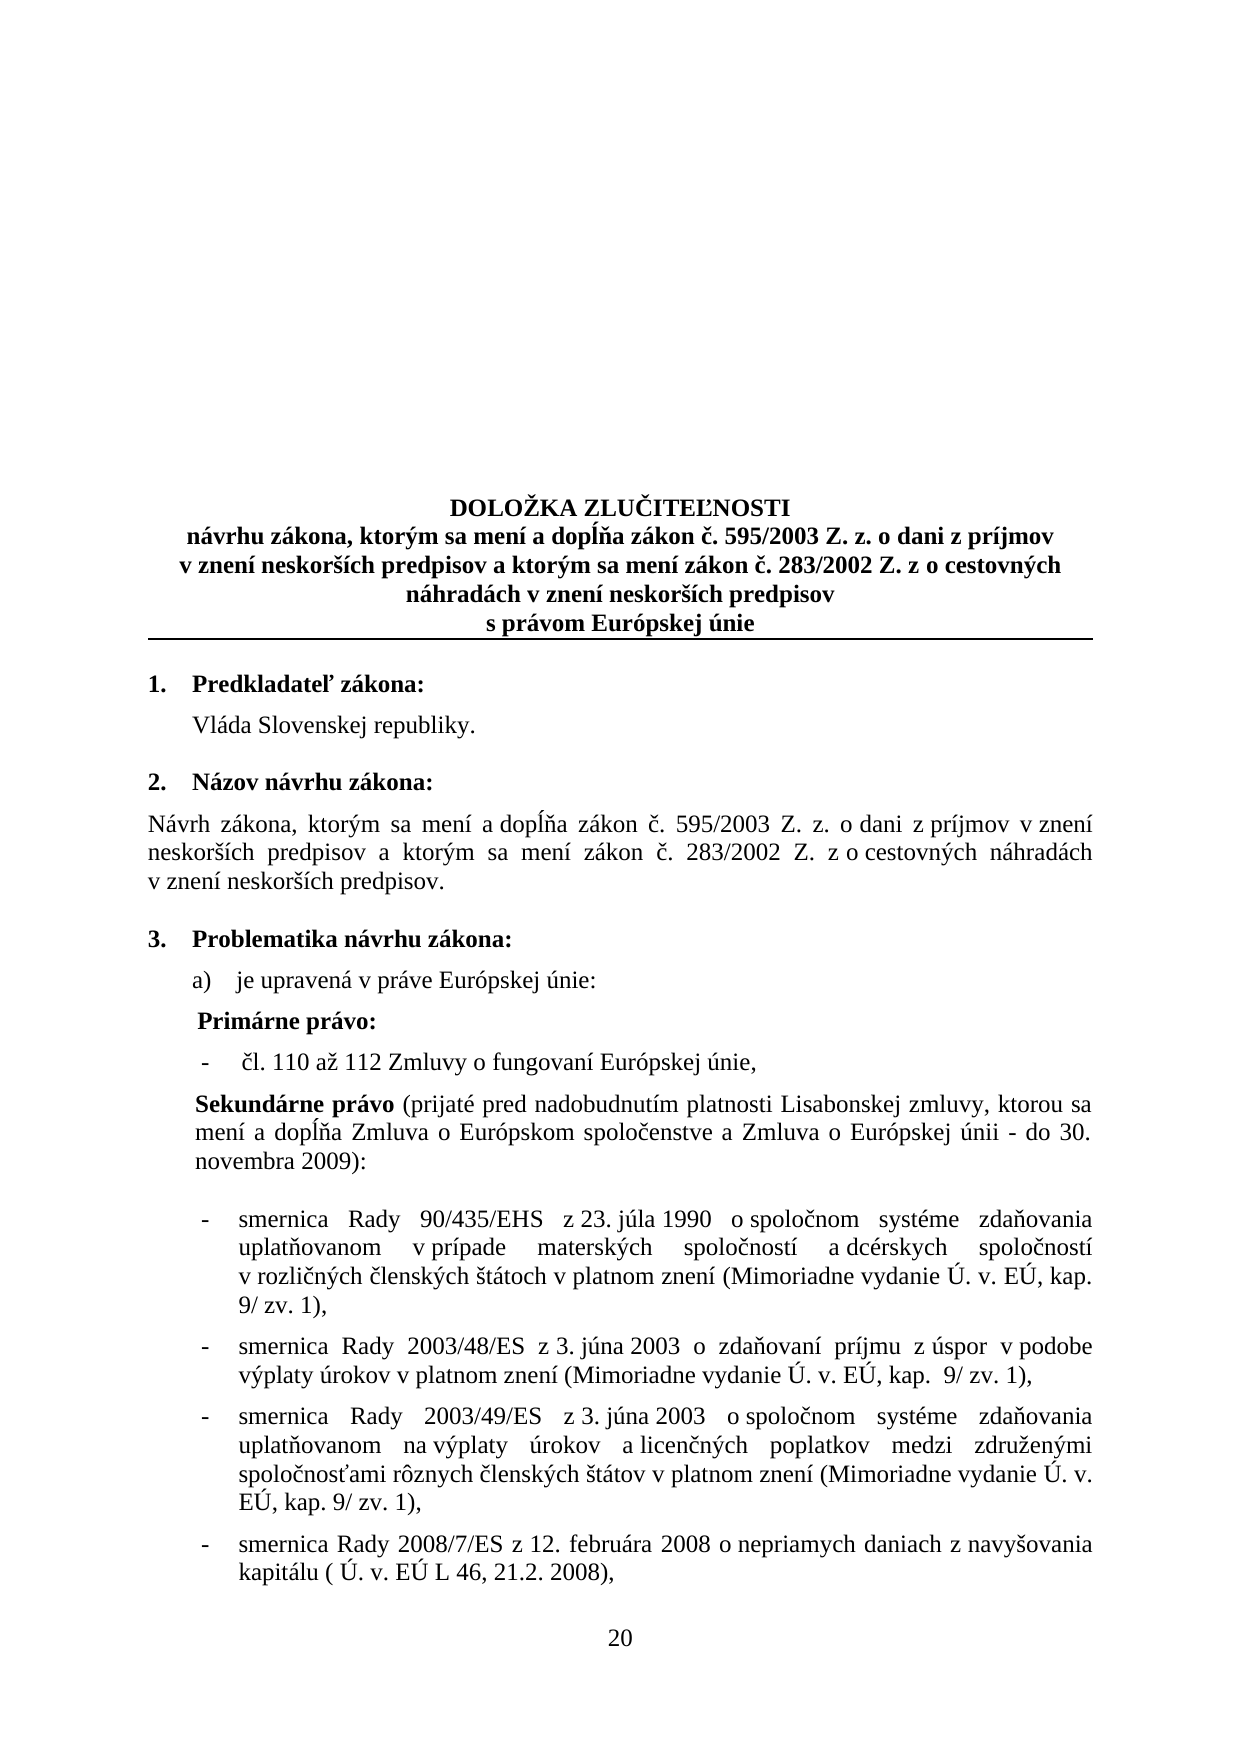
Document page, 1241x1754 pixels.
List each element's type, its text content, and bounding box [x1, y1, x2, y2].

text Primárne právo: [197, 1006, 1093, 1035]
list Problematika návrhu zákona: [148, 924, 1093, 952]
text Návrh zákona, ktorým sa mení a dopĺňa zákon č. 595/2003 Z. z. o dani z príjmov v znení neskorších predpisov a ktorým sa mení zákon č. 283/2002 Z. z o cestovných náhradách v znení neskorších predpisov. [148, 809, 1093, 895]
text Vláda Slovenskej republiky. [148, 710, 1093, 739]
list smernica Rady 2003/49/ES z 3. júna 2003 o spoločnom systéme zdaňovania uplatňovanom na výplaty úrokov a licenčných poplatkov medzi združenými spoločnosťami rôznych členských štátov v platnom znení (Mimoriadne vydanie Ú. v. EÚ, kap. 9/ zv. 1), [201, 1401, 1093, 1516]
list Názov návrhu zákona: [148, 767, 1093, 796]
text s právom Európskej únie [148, 608, 1093, 638]
text návrhu zákona, ktorým sa mení a dopĺňa zákon č. 595/2003 Z. z. o dani z príjmov v znení neskorších predpisov a ktorým sa mení zákon č. 283/2002 Z. z o cestovných náhradách v znení neskorších predpisov [148, 521, 1093, 608]
list je upravená v práve Európskej únie: [192, 965, 1093, 994]
list čl. 110 až 112 Zmluvy o fungovaní Európskej únie, [201, 1047, 1093, 1076]
list smernica Rady 90/435/EHS z 23. júla 1990 o spoločnom systéme zdaňovania uplatňovanom v prípade materských spoločností a dcérskych spoločností v rozličných členských štátoch v platnom znení (Mimoriadne vydanie Ú. v. EÚ, kap. 9/ zv. 1), [201, 1204, 1093, 1319]
text Sekundárne právo (prijaté pred nadobudnutím platnosti Lisabonskej zmluvy, ktorou sa mení a dopĺňa Zmluva o Európskom spoločenstve a Zmluva o Európskej únii - do 30. novembra 2009): [195, 1089, 1093, 1175]
list Predkladateľ zákona: [148, 669, 1093, 697]
list smernica Rady 2008/7/ES z 12. februára 2008 o nepriamych daniach z navyšovania kapitálu ( Ú. v. EÚ L 46, 21.2. 2008), [201, 1529, 1093, 1586]
list smernica Rady 2003/48/ES z 3. júna 2003 o zdaňovaní príjmu z úspor v podobe výplaty úrokov v platnom znení (Mimoriadne vydanie Ú. v. EÚ, kap. 9/ zv. 1), [201, 1331, 1093, 1389]
text DOLOŽKA ZLUČITEĽNOSTI [148, 493, 1093, 521]
